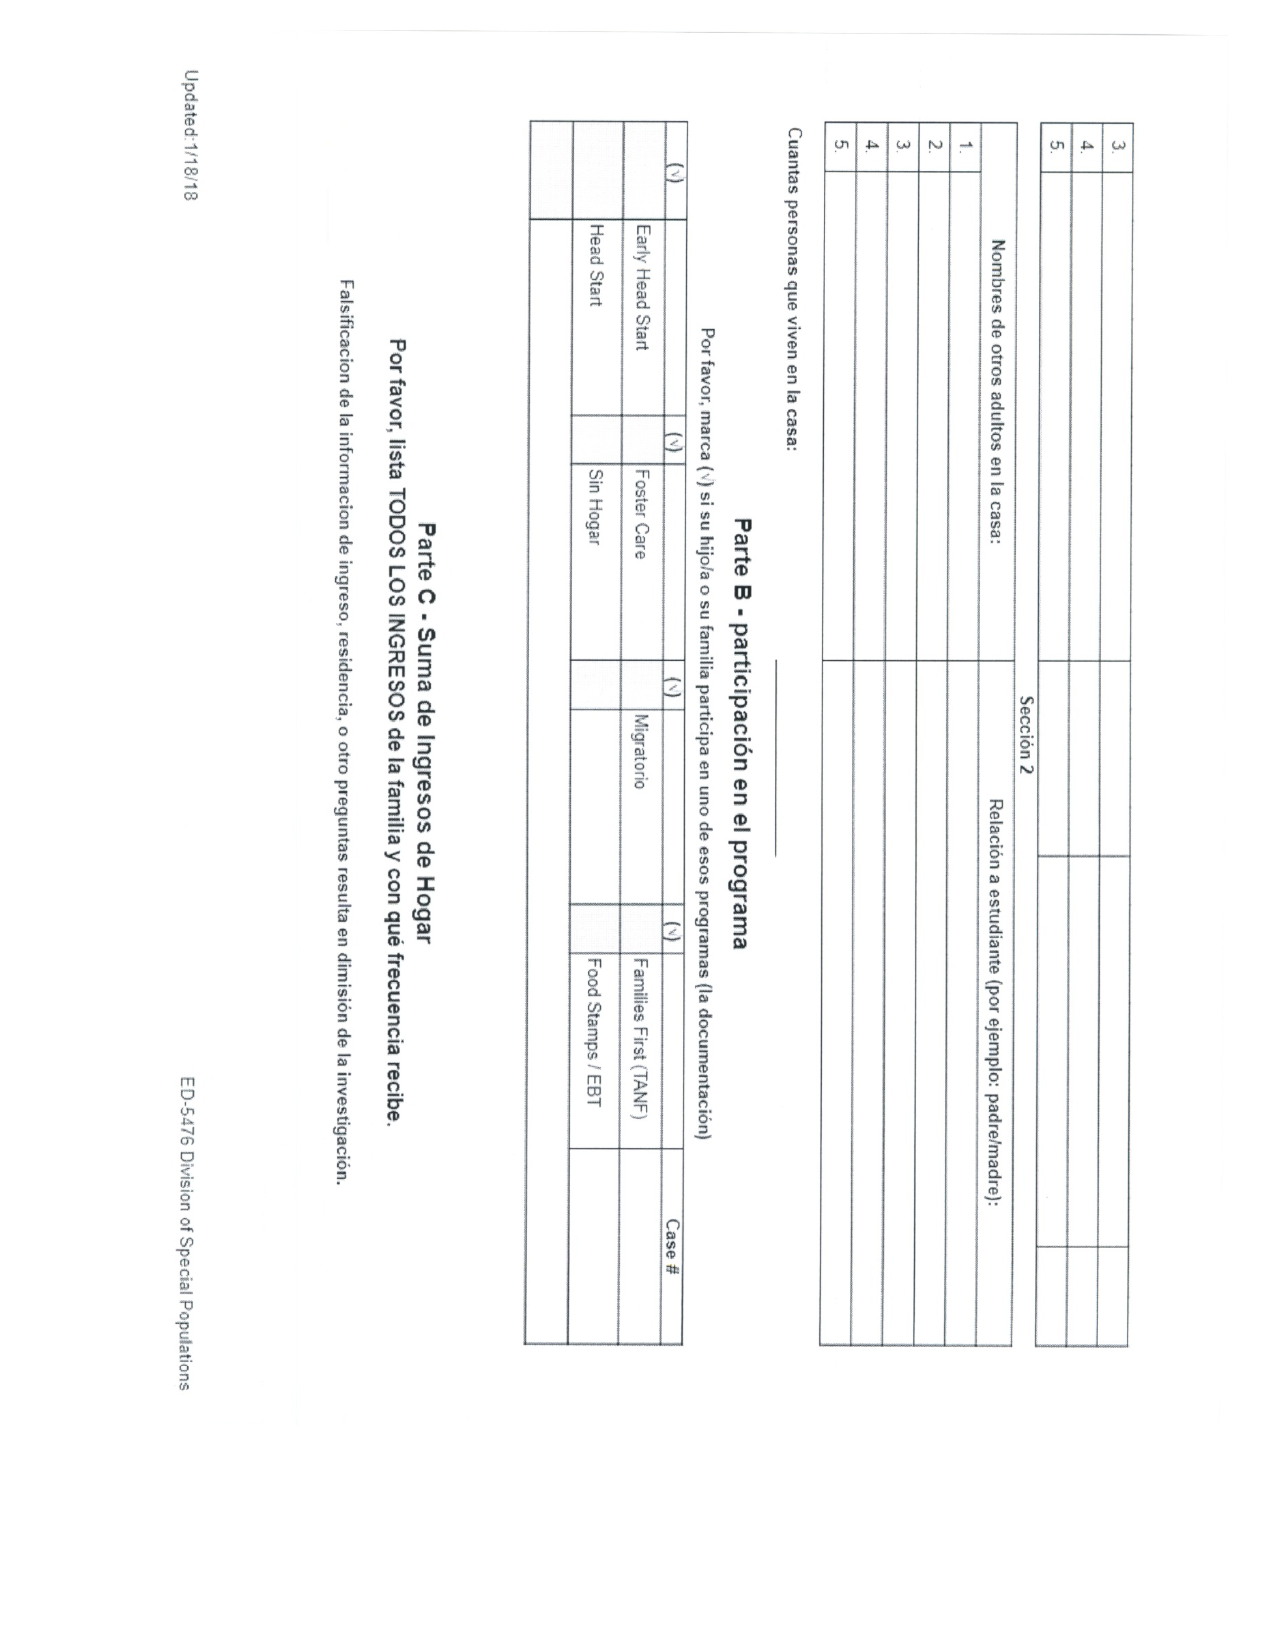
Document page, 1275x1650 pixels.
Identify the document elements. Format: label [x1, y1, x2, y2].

picture [150, 30, 1229, 1426]
